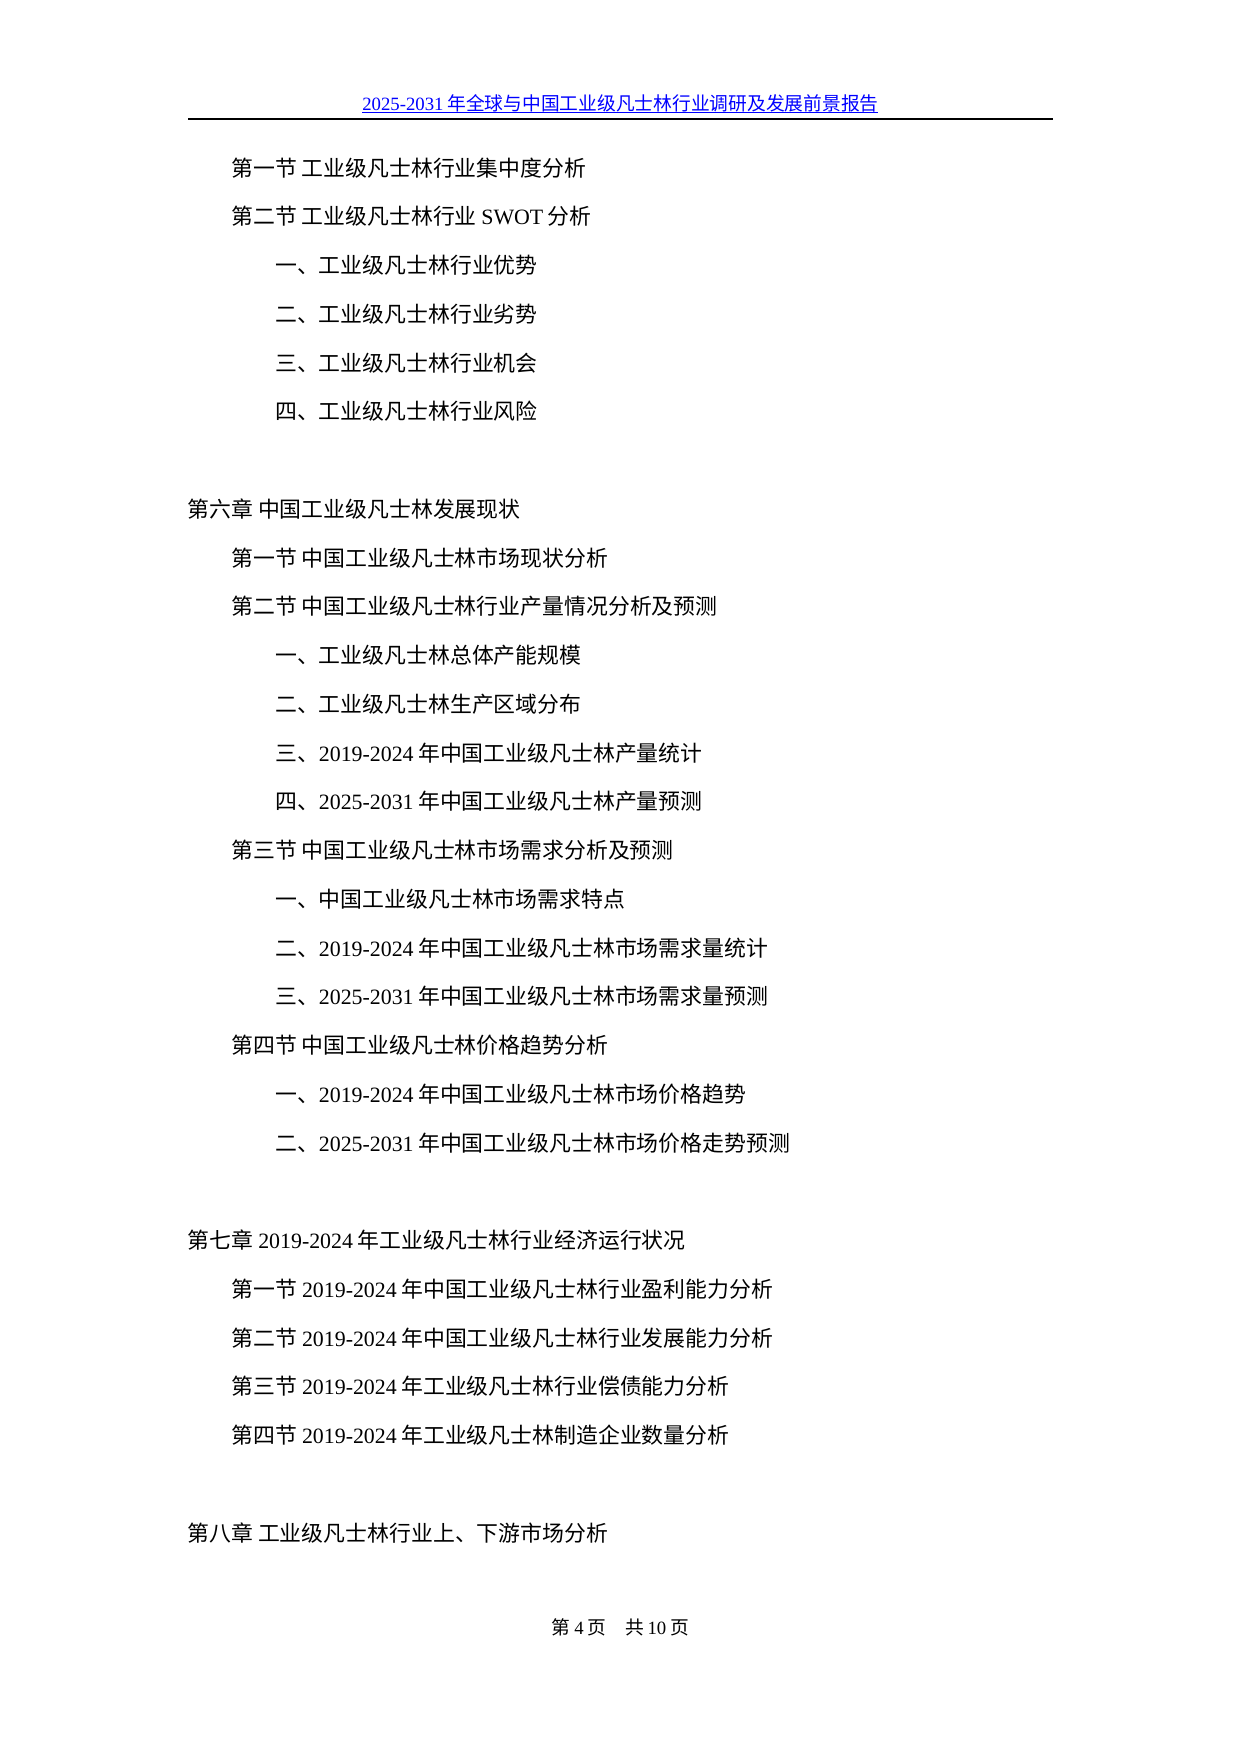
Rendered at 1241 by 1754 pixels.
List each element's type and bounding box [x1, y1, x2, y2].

text [187, 150, 1053, 1548]
